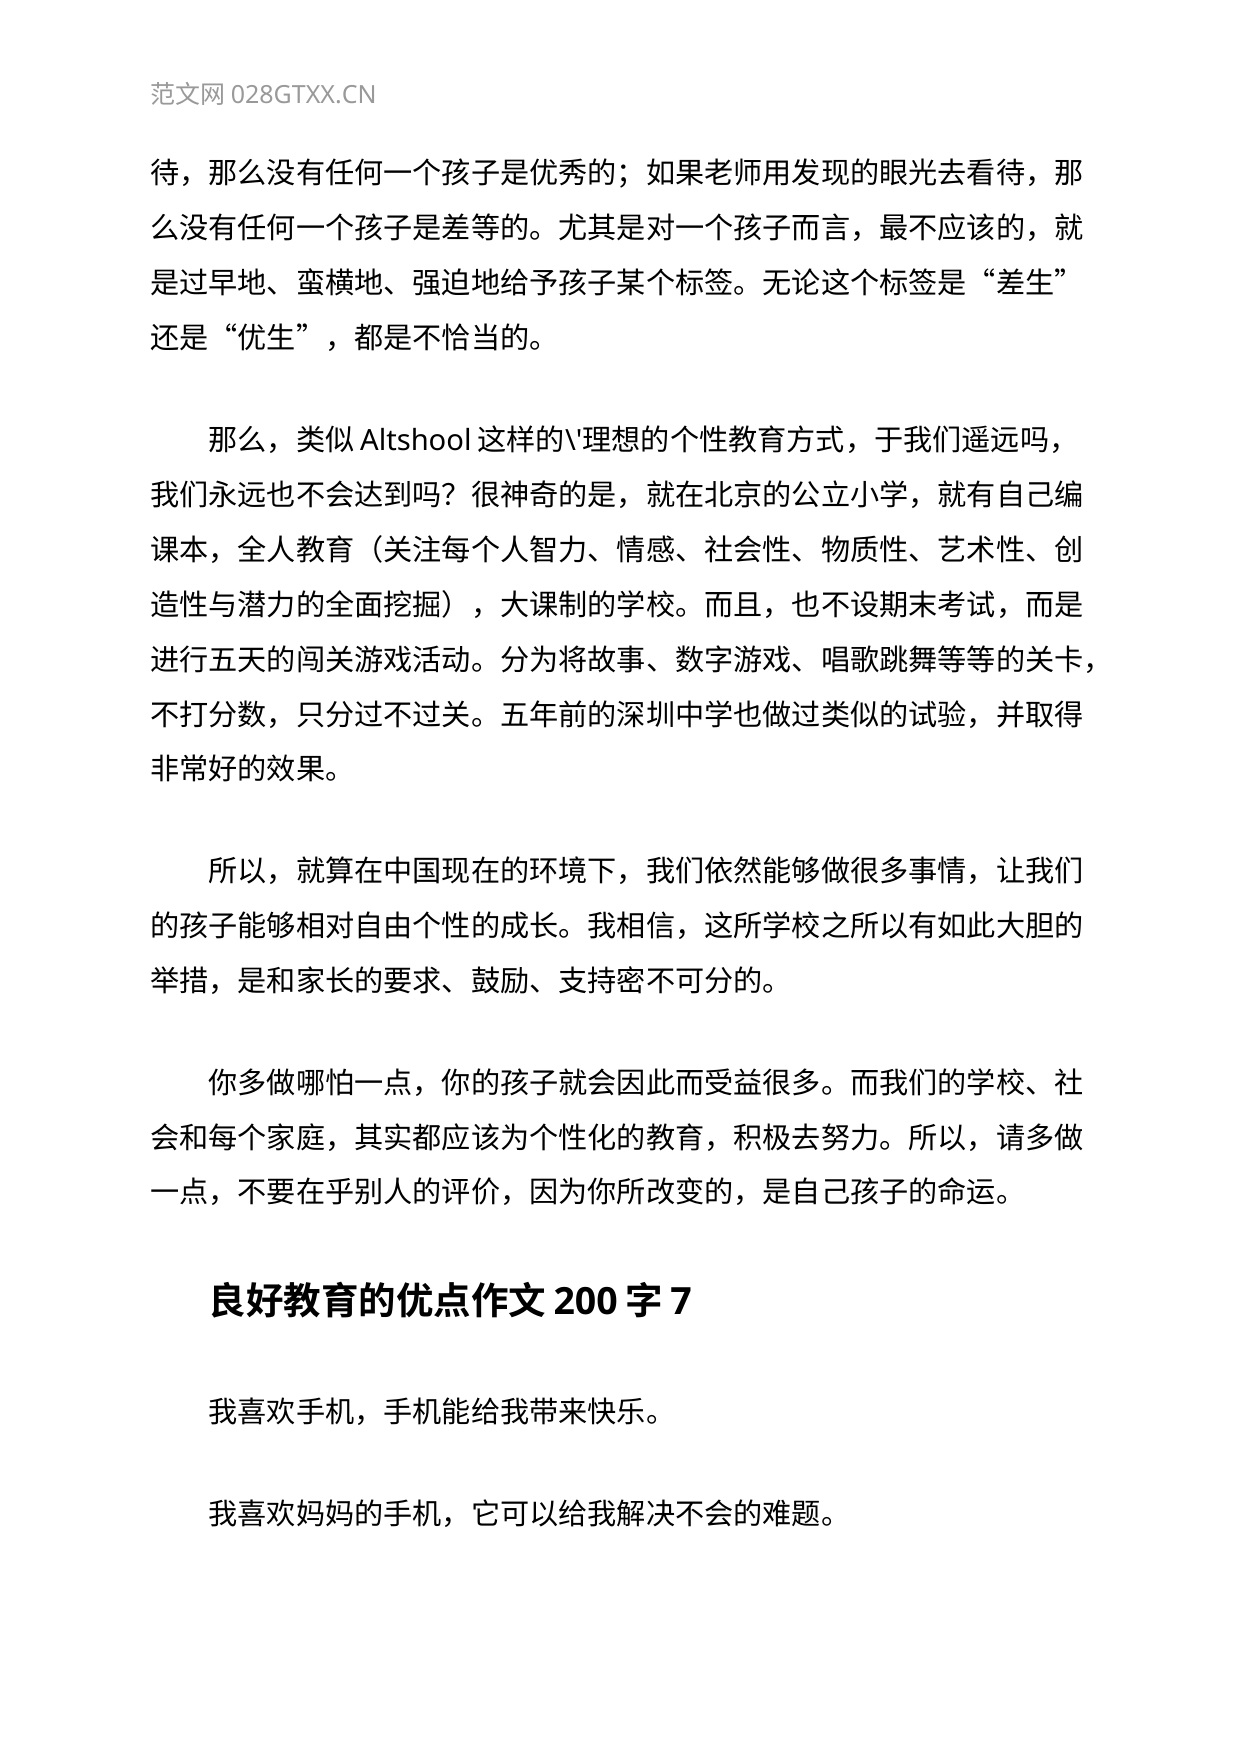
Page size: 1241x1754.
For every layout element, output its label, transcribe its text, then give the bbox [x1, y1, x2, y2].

text 我喜欢妈妈的手机，它可以给我解决不会的难题。 [150, 1490, 1090, 1532]
text 我喜欢手机，手机能给我带来快乐。 [150, 1388, 1090, 1431]
text 所以，就算在中国现在的环境下，我们依然能够做很多事情，让我们的孩子能够相对自由个性的成长。我相信，这所学校之所以有如此大胆的举措，是和家长的要求、鼓励、支持密不可分的。 [150, 848, 1090, 1000]
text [150, 150, 1090, 357]
text 你多做哪怕一点，你的孩子就会因此而受益很多。而我们的学校、社会和每个家庭，其实都应该为个性化的教育，积极去努力。所以，请多做一点，不要在乎别人的评价，因为你所改变的，是自己孩子的命运。 [150, 1059, 1090, 1211]
text 良好教育的优点作文200字7 [150, 1271, 1090, 1325]
text 那么，类似Altshool这样的\'理想的个性教育方式，于我们遥远吗，我们永远也不会达到吗？很神奇的是，就在北京的公立小学，就有自己编课本，全人教育（关注每个人智力、情感、社会性、物质性、艺术性、创造性与潜力的全面挖掘），大课制的学校。而且，也不设期末考试，而是进行五天的闯关游戏活动。分为将故事、数字游戏、唱歌跳舞等等的关卡，不打分数，只分过不过关。五年前的深圳中学也做过类似的试验，并取得非常好的效果。 [150, 416, 1090, 788]
